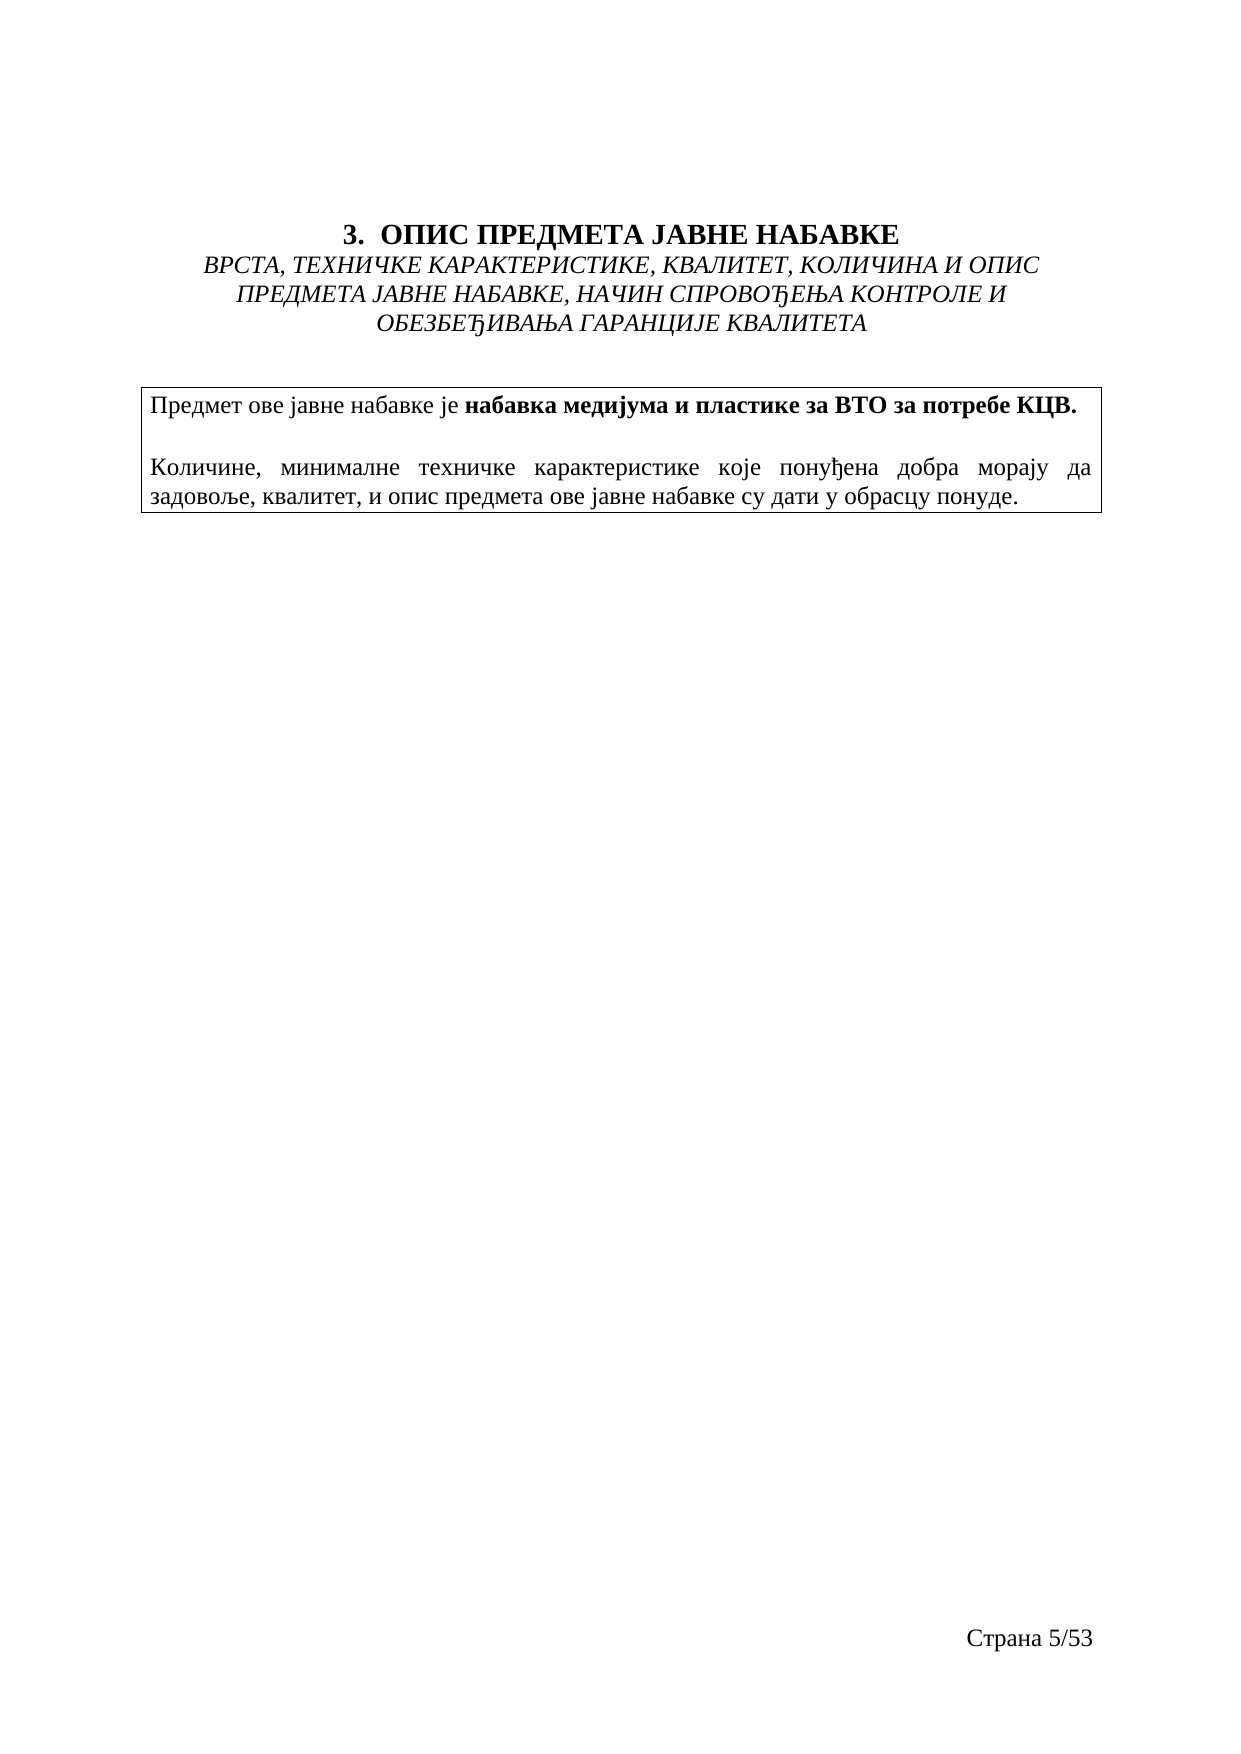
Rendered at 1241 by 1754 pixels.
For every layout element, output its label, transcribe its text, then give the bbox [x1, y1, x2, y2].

subtitle ОПИС ПРЕДМЕТА ЈАВНЕ НАБАВКЕ [150, 217, 1093, 251]
text Предмет ове јавне набавке је набавка медијума и пластике за ВТО за потребе КЦВ. [142, 388, 1101, 419]
text ВРСТА, ТЕХНИЧКЕ КАРАКТЕРИСТИКЕ, КВАЛИТЕТ, КОЛИЧИНА И ОПИС ПРЕДМЕТА ЈАВНЕ НАБАВКЕ, НАЧИН СПРОВОЂЕЊА КОНТРОЛЕ И ОБЕЗБЕЂИВАЊА ГАРАНЦИЈЕ КВАЛИТЕТА [150, 251, 1093, 337]
text Количине, минималне техничке карактеристике које понуђена добра морају да задовоље, квалитет, и опис предмета ове јавне набавке су дати у обрасцу понуде. [142, 449, 1101, 512]
